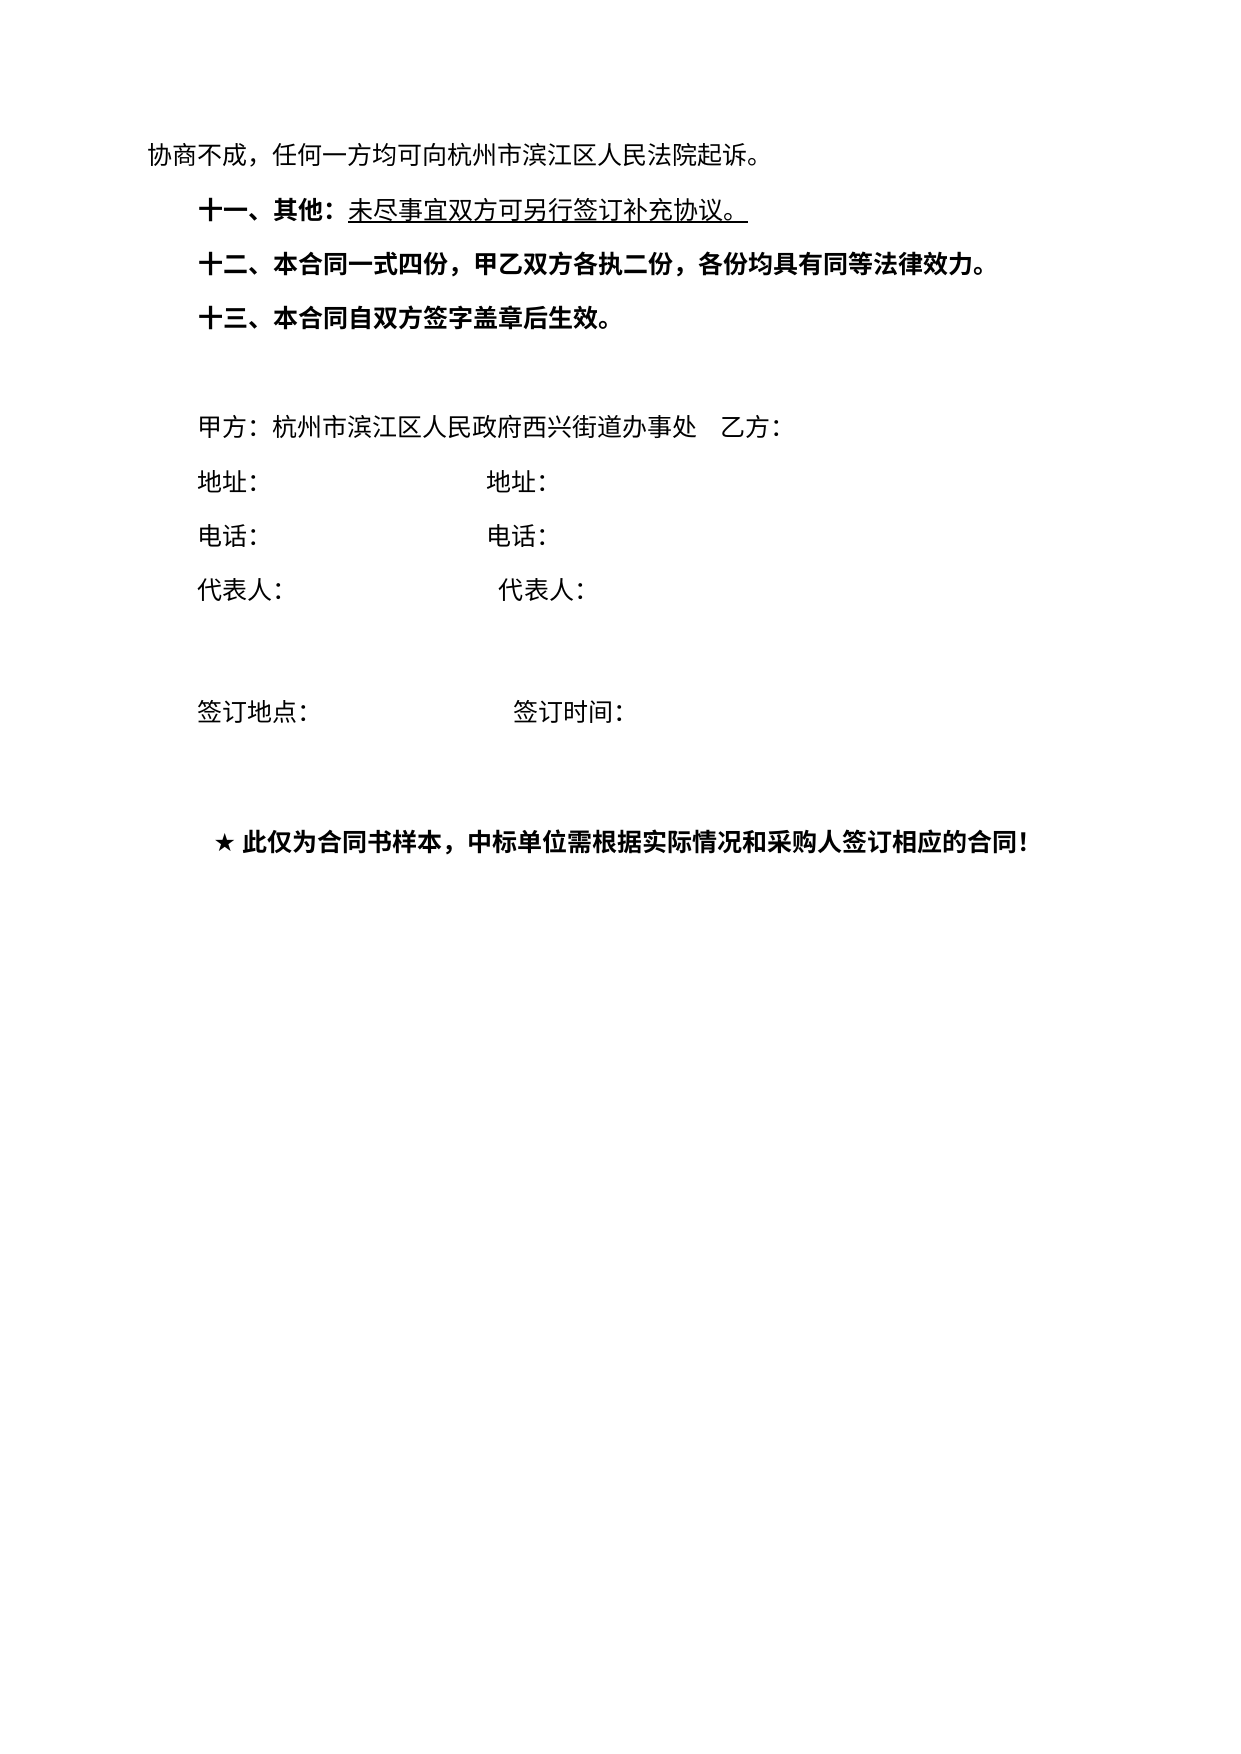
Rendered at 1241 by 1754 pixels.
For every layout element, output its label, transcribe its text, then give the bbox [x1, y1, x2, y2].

text 电话： 电话： [148, 516, 1092, 553]
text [148, 136, 1092, 172]
text 签订地点： 签订时间： [148, 692, 1092, 728]
text 甲方：杭州市滨江区人民政府西兴街道办事处 乙方： [148, 408, 1092, 444]
text 十三、本合同自双方签字盖章后生效。 [148, 299, 1092, 335]
text 十一、其他：未尽事宜双方可另行签订补充协议。 [148, 190, 1092, 226]
text 地址： 地址： [148, 462, 1092, 498]
text ★ 此仅为合同书样本，中标单位需根据实际情况和采购人签订相应的合同！ [191, 822, 1092, 859]
text 十二、本合同一式四份，甲乙双方各执二份，各份均具有同等法律效力。 [148, 244, 1092, 281]
text 代表人： 代表人： [148, 571, 1092, 607]
